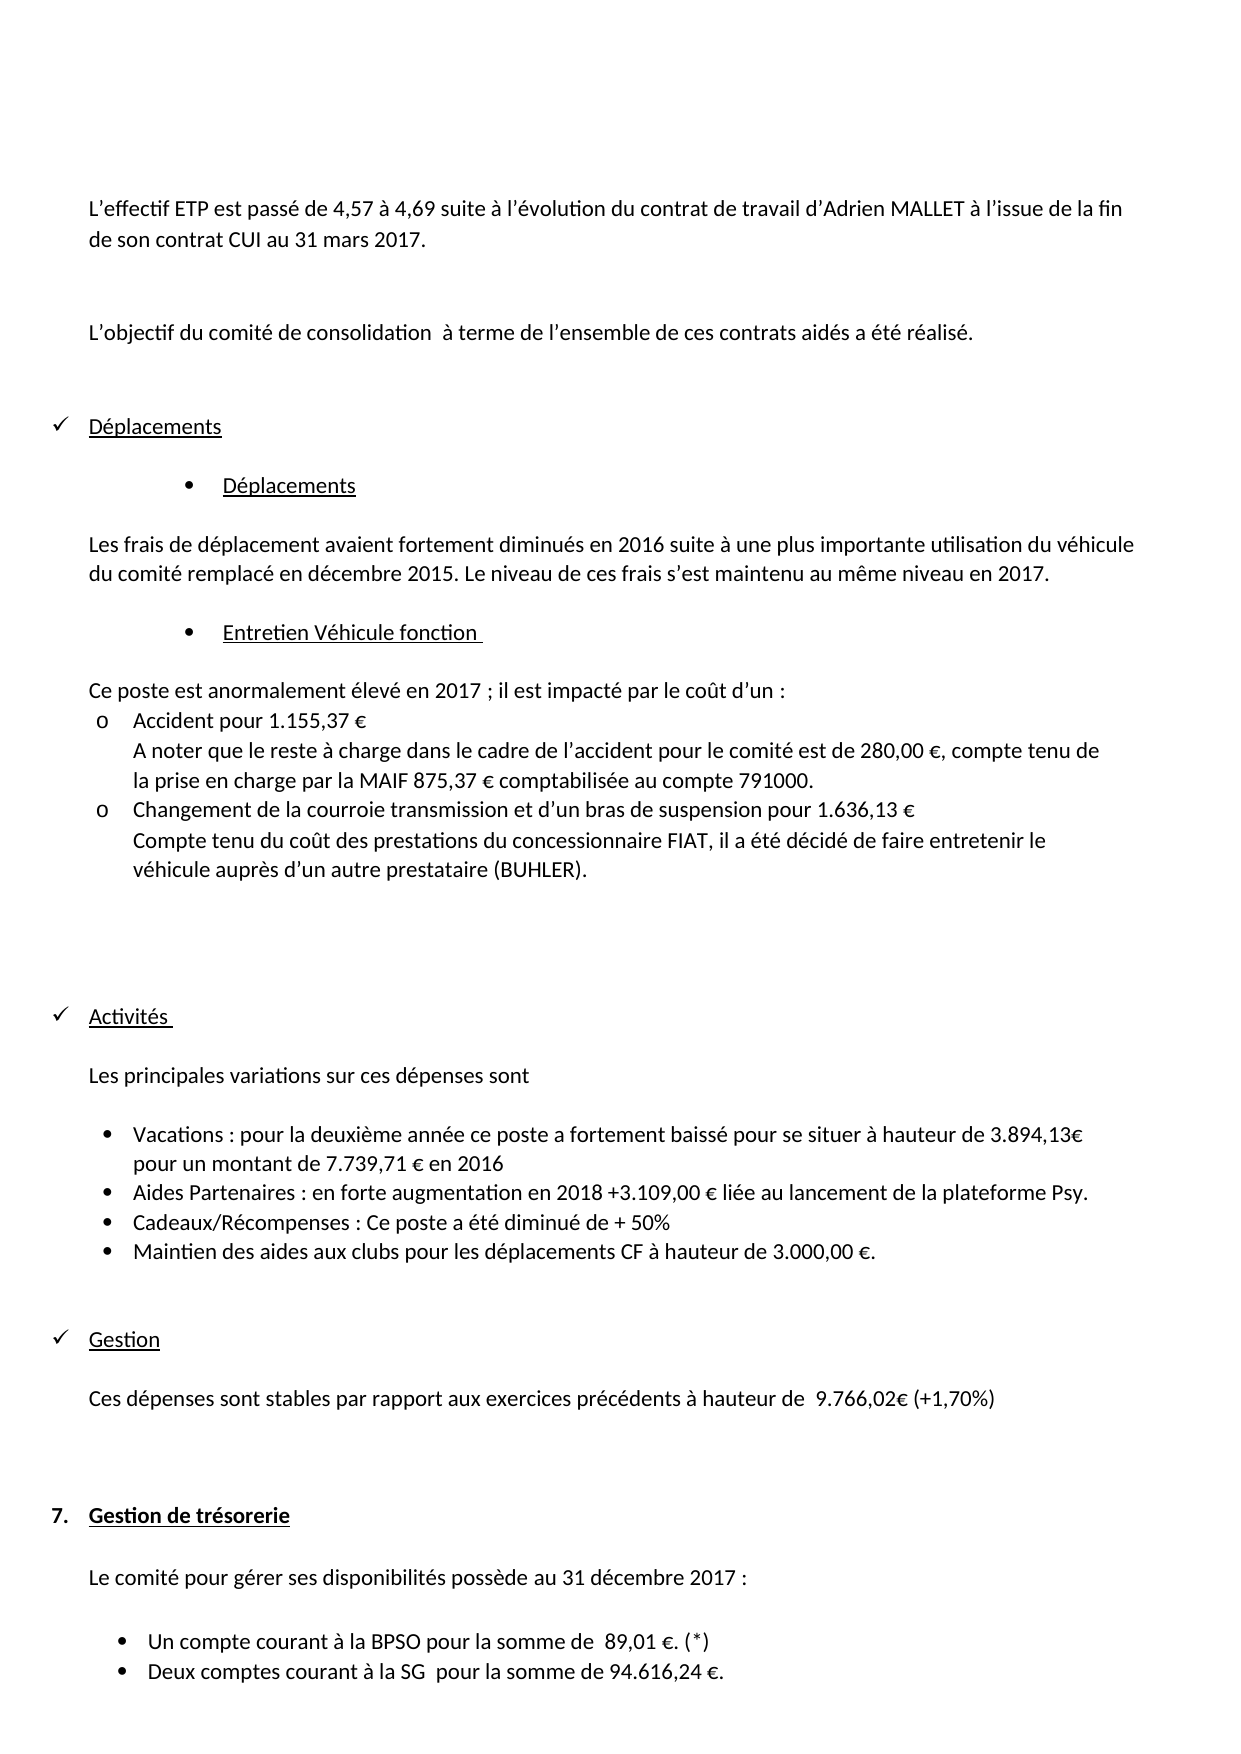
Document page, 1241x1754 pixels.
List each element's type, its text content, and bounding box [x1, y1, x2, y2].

list Ce poste est anormalement élevé en 2017 ; il est impacté par le coût d’un : [88, 677, 1119, 704]
list Déplacements [51, 412, 1152, 440]
list Le comité pour gérer ses disponibilités possède au 31 décembre 2017 : [88, 1563, 1152, 1591]
list Cadeaux/Récompenses : Ce poste a été diminué de + 50% [103, 1208, 1164, 1236]
list Un compte courant à la BPSO pour la somme de 89,01 €. (*) [118, 1627, 1152, 1656]
list Vacations : pour la deuxième année ce poste a fortement baissé pour se situer à hauteur de 3.894,13€ pour un montant de 7.739,71 € en 2016 [103, 1120, 1119, 1177]
list Deux comptes courant à la SG pour la somme de 94.616,24 €. [118, 1657, 1152, 1685]
list Les frais de déplacement avaient fortement diminués en 2016 suite à une plus importante utilisation du véhicule du comité remplacé en décembre 2015. Le niveau de ces frais s’est maintenu au même niveau en 2017. [88, 530, 1152, 587]
list Les principales variations sur ces dépenses sont [88, 1061, 1119, 1089]
list A noter que le reste à charge dans le cadre de l’accident pour le comité est de 280,00 €, compte tenu de la prise en charge par la MAIF 875,37 € comptabilisée au compte 791000. [133, 737, 1119, 794]
list Accident pour 1.155,37 € [95, 706, 1119, 735]
list Compte tenu du coût des prestations du concessionnaire FIAT, il a été décidé de faire entretenir le véhicule auprès d’un autre prestataire (BUHLER). [133, 826, 1119, 883]
list Activités [51, 1002, 1119, 1030]
text L’objectif du comité de consolidation à terme de l’ensemble de ces contrats aidés a été réalisé. [88, 318, 1152, 346]
list Ces dépenses sont stables par rapport aux exercices précédents à hauteur de 9.766,02€ (+1,70%) [88, 1384, 1119, 1412]
list Entretien Véhicule fonction [185, 618, 1119, 646]
list Déplacements [185, 471, 1152, 499]
list Changement de la courroie transmission et d’un bras de suspension pour 1.636,13 € [95, 795, 1119, 824]
list Gestion de trésorerie [51, 1502, 1152, 1529]
list Maintien des aides aux clubs pour les déplacements CF à hauteur de 3.000,00 €. [103, 1237, 1164, 1265]
list Gestion [51, 1325, 1119, 1353]
list Aides Partenaires : en forte augmentation en 2018 +3.109,00 € liée au lancement de la plateforme Psy. [103, 1178, 1164, 1206]
text L’effectif ETP est passé de 4,57 à 4,69 suite à l’évolution du contrat de travail d’Adrien MALLET à l’issue de la fin de son contrat CUI au 31 mars 2017. [88, 194, 1152, 253]
